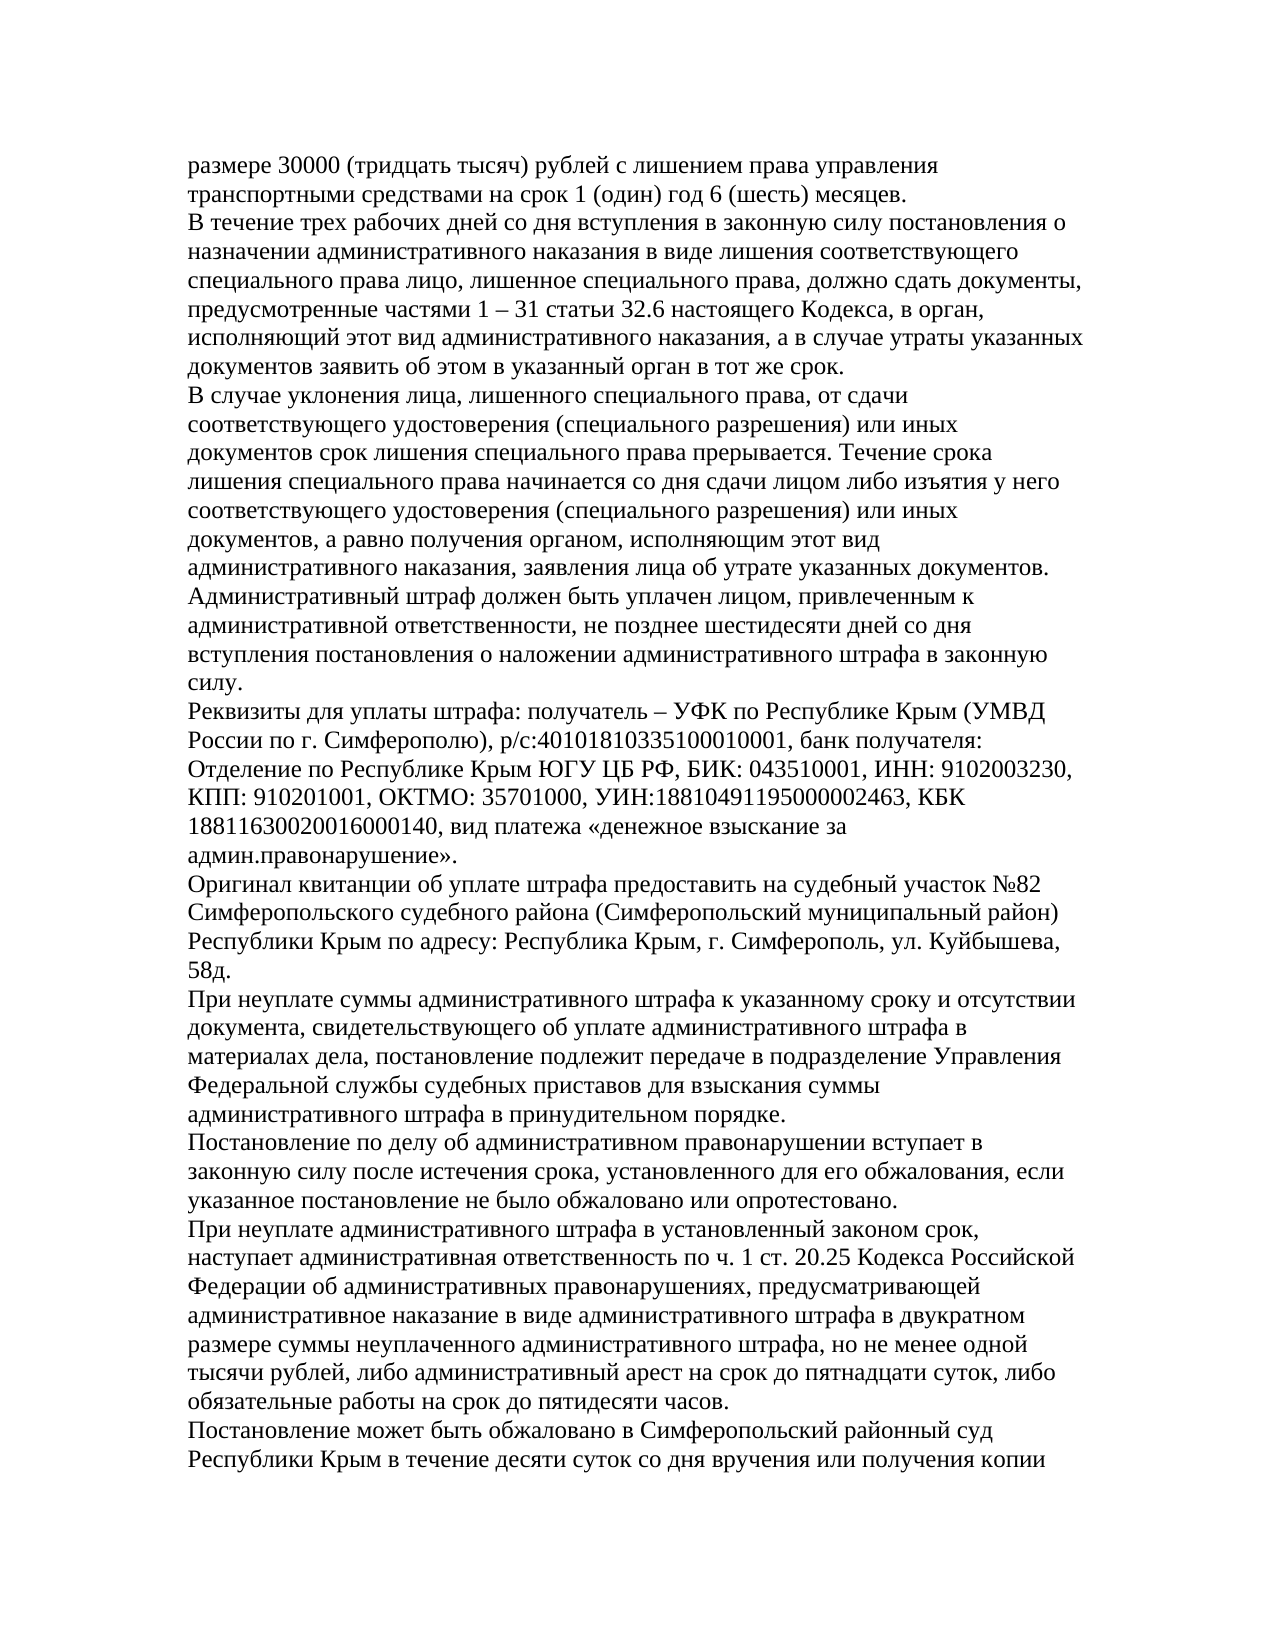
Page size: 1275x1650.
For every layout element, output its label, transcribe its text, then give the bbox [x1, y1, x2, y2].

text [187, 1415, 1087, 1472]
text В случае уклонения лица, лишенного специального права, от сдачи соответствующего удостоверения (специального разрешения) или иных документов срок лишения специального права прерывается. Течение срока лишения специального права начинается со дня сдачи лицом либо изъятия у него соответствующего удостоверения (специального разрешения) или иных документов, а равно получения органом, исполняющим этот вид административного наказания, заявления лица об утрате указанных документов. [187, 380, 1087, 581]
text При неуплате административного штрафа в установленный законом срок, наступает административная ответственность по ч. 1 ст. 20.25 Кодекса Российской Федерации об административных правонарушениях, предусматривающей административное наказание в виде административного штрафа в двукратном размере суммы неуплаченного административного штрафа, но не менее одной тысячи рублей, либо административный арест на срок до пятнадцати суток, либо обязательные работы на срок до пятидесяти часов. [187, 1214, 1087, 1415]
text Постановление по делу об административном правонарушении вступает в законную силу после истечения срока, установленного для его обжалования, если указанное постановление не было обжаловано или опротестовано. [187, 1127, 1087, 1214]
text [187, 150, 1087, 207]
text При неуплате суммы административного штрафа к указанному сроку и отсутствии документа, свидетельствующего об уплате административного штрафа в материалах дела, постановление подлежит передаче в подразделение Управления Федеральной службы судебных приставов для взыскания суммы административного штрафа в принудительном порядке. [187, 984, 1087, 1127]
text Административный штраф должен быть уплачен лицом, привлеченным к административной ответственности, не позднее шестидесяти дней со дня вступления постановления о наложении административного штрафа в законную силу. [187, 581, 1087, 696]
text В течение трех рабочих дней со дня вступления в законную силу постановления о назначении административного наказания в виде лишения соответствующего специального права лицо, лишенное специального права, должно сдать документы, предусмотренные частями 1 – 31 статьи 32.6 настоящего Кодекса, в орган, исполняющий этот вид административного наказания, а в случае утраты указанных документов заявить об этом в указанный орган в тот же срок. [187, 207, 1087, 380]
text Реквизиты для уплаты штрафа: получатель – УФК по Республике Крым (УМВД России по г. Симферополю), р/с:40101810335100010001, банк получателя: Отделение по Республике Крым ЮГУ ЦБ РФ, БИК: 043510001, ИНН: 9102003230, КПП: 910201001, ОКТМО: 35701000, УИН:18810491195000002463, КБК 18811630020016000140, вид платежа «денежное взыскание за админ.правонарушение». [187, 696, 1087, 869]
text Оригинал квитанции об уплате штрафа предоставить на судебный участок №82 Симферопольского судебного района (Симферопольский муниципальный район) Республики Крым по адресу: Республика Крым, г. Симферополь, ул. Куйбышева, 58д. [187, 869, 1087, 984]
